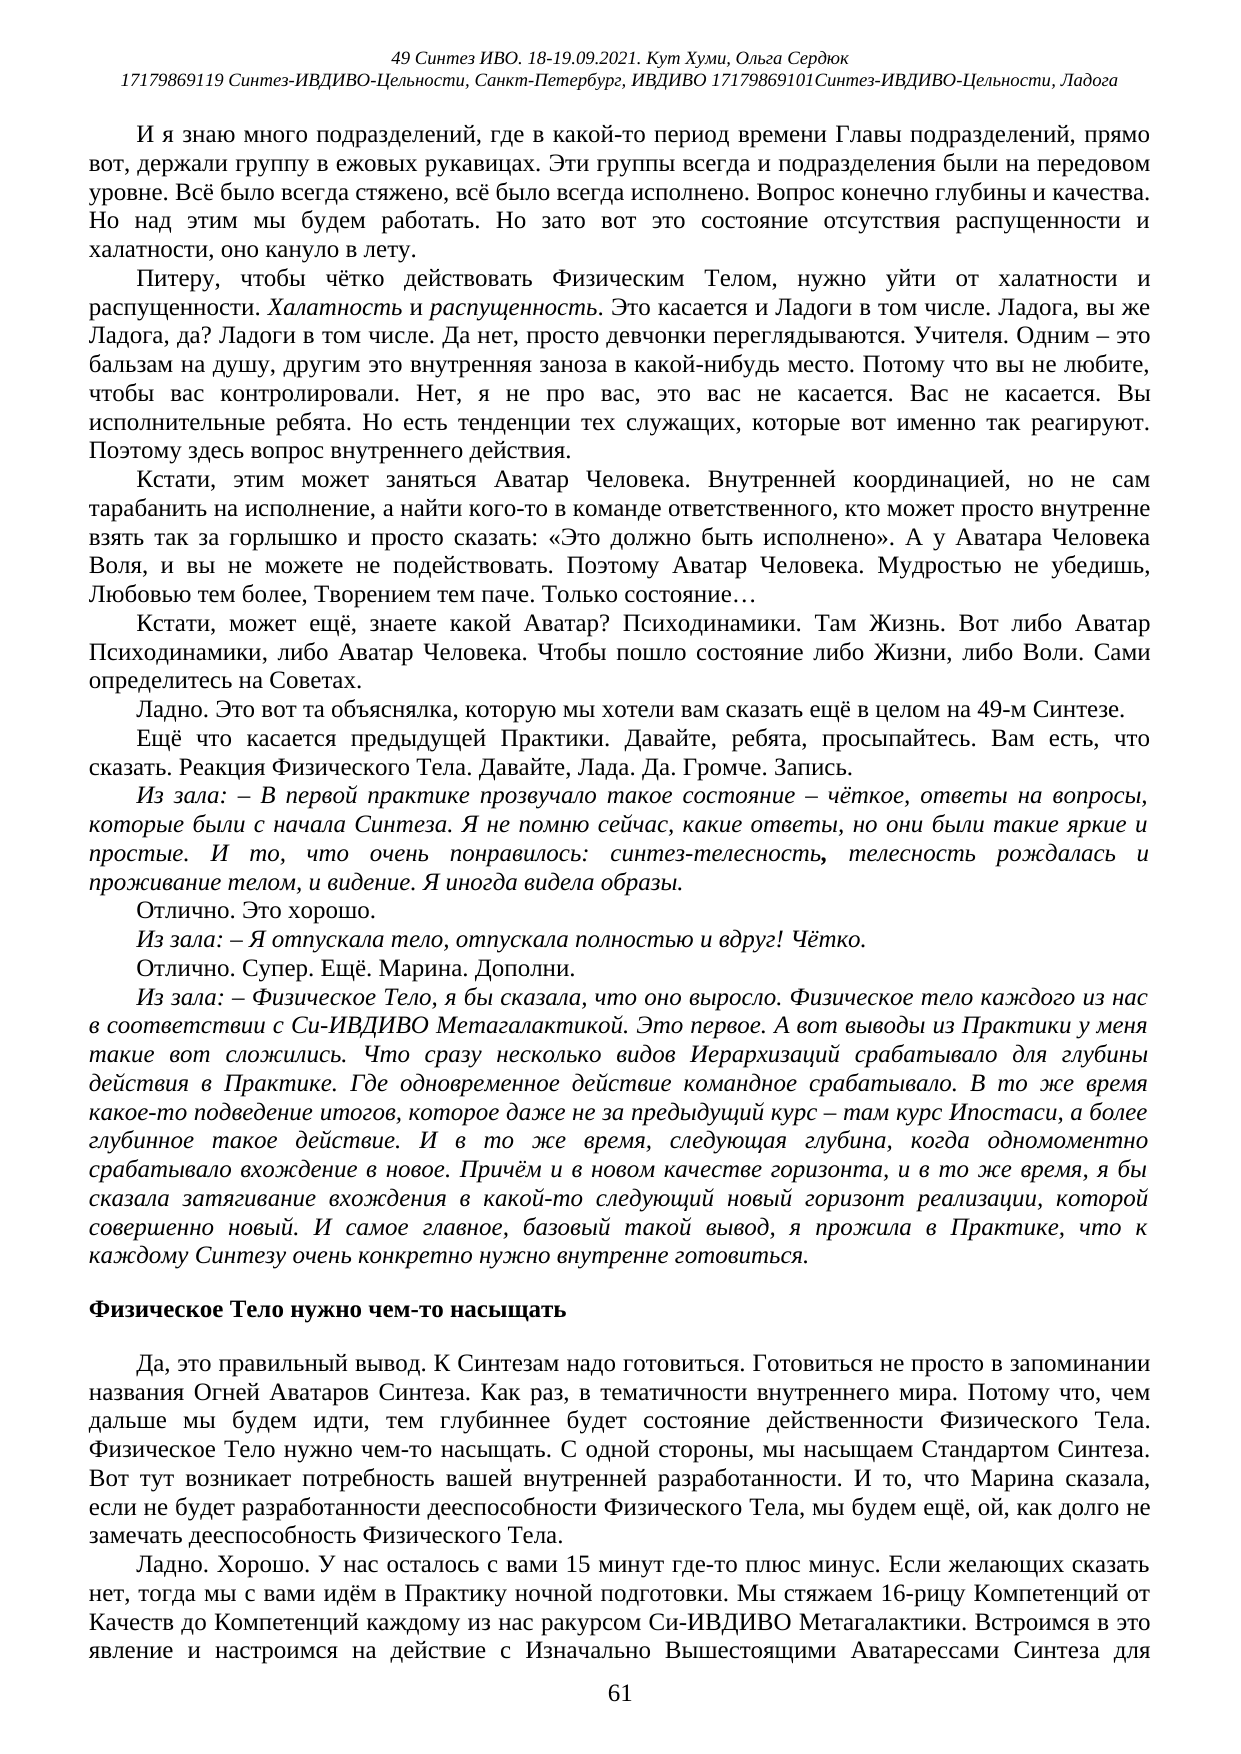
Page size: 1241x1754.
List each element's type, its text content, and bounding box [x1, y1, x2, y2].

text Физическое Тело нужно чем-то насыщать [89, 1294, 1152, 1323]
text Ладно. Это вот та объяснялка, которую мы хотели вам сказать ещё в целом на 49-м Синтезе. [89, 694, 1152, 723]
text Отлично. Супер. Ещё. Марина. Дополни. [89, 953, 1152, 982]
text Да, это правильный вывод. К Синтезам надо готовиться. Готовиться не просто в запоминании названия Огней Аватаров Синтеза. Как раз, в тематичности внутреннего мира. Потому что, чем дальше мы будем идти, тем глубиннее будет состояние действенности Физического Тела. Физическое Тело нужно чем-то насыщать. С одной стороны, мы насыщаем Стандартом Синтеза. Вот тут возникает потребность вашей внутренней разработанности. И то, что Марина сказала, если не будет разработанности дееспособности Физического Тела, мы будем ещё, ой, как долго не замечать дееспособность Физического Тела. [89, 1348, 1152, 1549]
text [89, 1549, 1152, 1664]
text Отлично. Это хорошо. [89, 895, 1152, 924]
text Кстати, этим может заняться Аватар Человека. Внутренней координацией, но не сам тарабанить на исполнение, а найти кого-то в команде ответственного, кто может просто внутренне взять так за горлышко и просто сказать: «Это должно быть исполнено». А у Аватара Человека Воля, и вы не можете не подействовать. Поэтому Аватар Человека. Мудростью не убедишь, Любовью тем более, Творением тем паче. Только состояние… [89, 464, 1152, 608]
text Из зала: – Физическое Тело, я бы сказала, что оно выросло. Физическое тело каждого из нас в соответствии с Си-ИВДИВО Метагалактикой. Это первое. А вот выводы из Практики у меня такие вот сложились. Что сразу несколько видов Иерархизаций срабатывало для глубины действия в Практике. Где одновременное действие командное срабатывало. В то же время какое-то подведение итогов, которое даже не за предыдущий курс – там курс Ипостаси, а более глубинное такое действие. И в то же время, следующая глубина, когда одномоментно срабатывало вхождение в новое. Причём и в новом качестве горизонта, и в то же время, я бы сказала затягивание вхождения в какой-то следующий новый горизонт реализации, которой совершенно новый. И самое главное, базовый такой вывод, я прожила в Практике, что к каждому Синтезу очень конкретно нужно внутренне готовиться. [89, 982, 1152, 1269]
text Из зала: – В первой практике прозвучало такое состояние – чёткое, ответы на вопросы, которые были с начала Синтеза. Я не помню сейчас, какие ответы, но они были такие яркие и простые. И то, что очень понравилось: синтез-телесность, телесность рождалась и проживание телом, и видение. Я иногда видела образы. [89, 780, 1152, 895]
text Ещё что касается предыдущей Практики. Давайте, ребята, просыпайтесь. Вам есть, что сказать. Реакция Физического Тела. Давайте, Лада. Да. Громче. Запись. [89, 723, 1152, 780]
text Из зала: – Я отпускала тело, отпускала полностью и вдруг! Чётко. [89, 924, 1152, 953]
text И я знаю много подразделений, где в какой-то период времени Главы подразделений, прямо вот, держали группу в ежовых рукавицах. Эти группы всегда и подразделения были на передовом уровне. Всё было всегда стяжено, всё было всегда исполнено. Вопрос конечно глубины и качества. Но над этим мы будем работать. Но зато вот это состояние отсутствия распущенности и халатности, оно кануло в лету. [89, 119, 1152, 263]
text Кстати, может ещё, знаете какой Аватар? Психодинамики. Там Жизнь. Вот либо Аватар Психодинамики, либо Аватар Человека. Чтобы пошло состояние либо Жизни, либо Воли. Сами определитесь на Советах. [89, 608, 1152, 694]
text Питеру, чтобы чётко действовать Физическим Телом, нужно уйти от халатности и распущенности. Халатность и распущенность. Это касается и Ладоги в том числе. Ладога, вы же Ладога, да? Ладоги в том числе. Да нет, просто девчонки переглядываются. Учителя. Одним – это бальзам на душу, другим это внутренняя заноза в какой-нибудь место. Потому что вы не любите, чтобы вас контролировали. Нет, я не про вас, это вас не касается. Вас не касается. Вы исполнительные ребята. Но есть тенденции тех служащих, которые вот именно так реагируют. Поэтому здесь вопрос внутреннего действия. [89, 263, 1152, 464]
